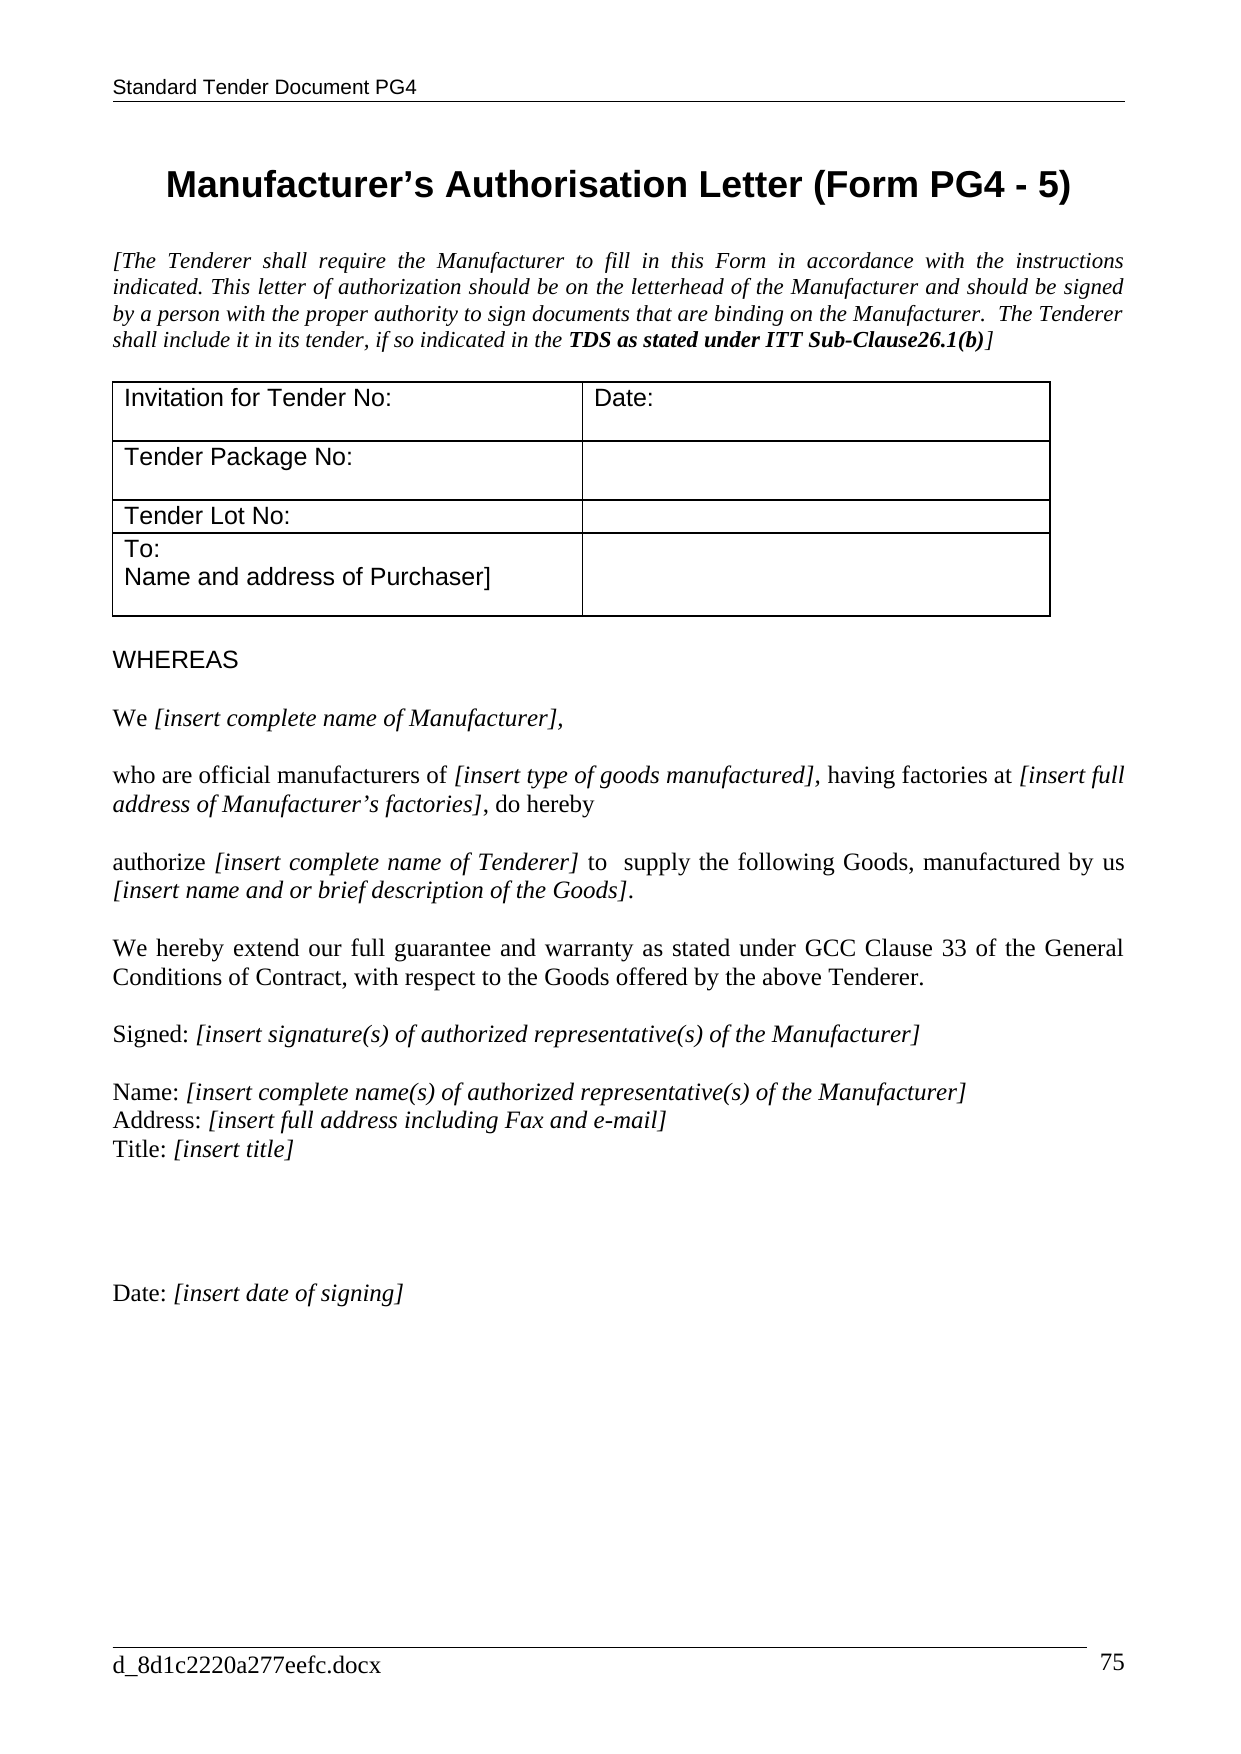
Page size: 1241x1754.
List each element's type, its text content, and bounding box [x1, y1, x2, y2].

table_cell Tender No: [113, 501, 582, 532]
text who are official manufacturers of [insert type of goods manufactured], having factories at [insert full address of Manufacturer’s factories], do hereby [112, 760, 1125, 818]
text authorize [insert complete name of Tenderer] to supply the following Goods, manufactured by us [insert name and or brief description of the Goods]. [112, 847, 1125, 904]
table_header Invitation for Tender No: [113, 383, 582, 440]
text Title: [insert title] [112, 1134, 1125, 1163]
table_cell [583, 442, 1049, 499]
text Address: [insert full address including Fax and e-mail] [112, 1105, 1125, 1134]
table_cell [583, 501, 1049, 532]
text Date: [insert date of signing] [112, 1278, 1125, 1307]
text [The Tenderer shall require the Manufacturer to fill in this Form in accordance with the instructions indicated. This letter of authorization should be on the letterhead of the Manufacturer and should be signed by a person with the proper authority to sign documents that are binding on the Manufacturer. The Tenderer shall include it in its tender, if so indicated in the TDS as stated under ITT Sub-Clause26.1(b)] [112, 247, 1125, 352]
table_cell [583, 534, 1049, 615]
text WHEREAS [112, 645, 1125, 674]
table_header Date: [583, 383, 1049, 440]
table_cell Tender Package No: [113, 442, 582, 499]
subtitle Manufacturer’s Authorisation Letter (Form PG4 - 5) [112, 162, 1125, 206]
text We [insert complete name of Manufacturer], [112, 703, 1125, 732]
text Signed: [insert signature(s) of authorized representative(s) of the Manufacturer] [112, 1019, 1125, 1048]
text We hereby extend our full guarantee and warranty as stated under GCC Clause 33 of the General Conditions of Contract, with respect to the Goods offered by the above Tenderer. [112, 933, 1125, 990]
text Name: [insert complete name(s) of authorized representative(s) of the Manufacturer] [112, 1077, 1125, 1105]
table_cell To: Name and address of Purchaser] [113, 534, 582, 615]
